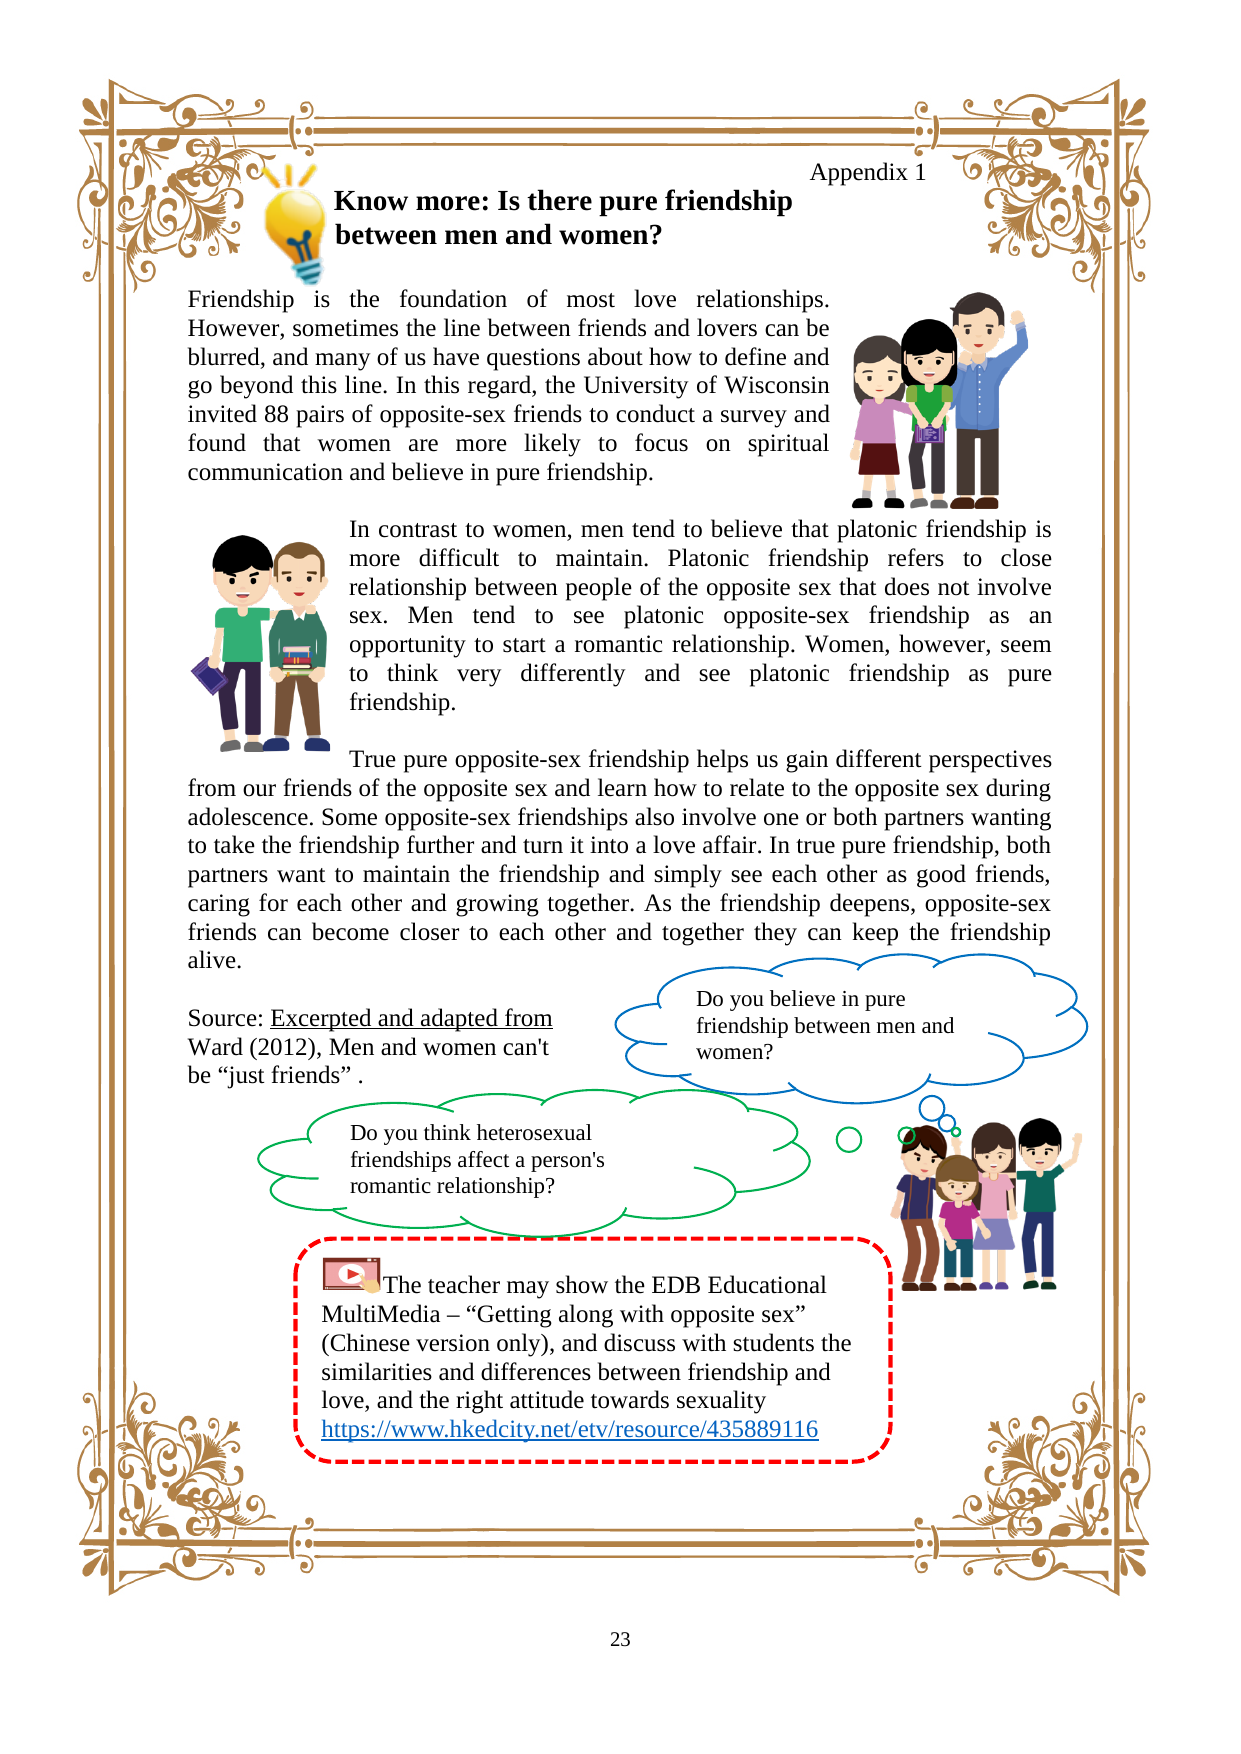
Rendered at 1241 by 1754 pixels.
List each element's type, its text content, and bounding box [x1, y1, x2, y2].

text True pure opposite-sex friendship helps us gain different perspectives from our friends of the opposite sex and learn how to relate to the opposite sex during adolescence. Some opposite-sex friendships also involve one or both partners wanting to take the friendship further and turn it into a love affair. In true pure friendship, both partners want to maintain the friendship and simply see each other as good friends, caring for each other and growing together. As the friendship deepens, opposite-sex friends can become closer to each other and together they can keep the friendship alive. [187, 744, 1053, 974]
picture [61, 17, 1167, 1608]
text Source: Excerpted and adapted from Ward (2012), Men and women can't be “just friends” . [187, 1003, 557, 1089]
text Know more: Is there pure friendship between men and women? [357, 183, 897, 251]
text Friendship is the foundation of most love relationships. However, sometimes the line between friends and lovers can be blurred, and many of us have questions about how to define and go beyond this line. In this regard, the University of Wisconsin invited 88 pairs of opposite-sex friends to conduct a survey and found that women are more likely to focus on spiritual communication and believe in pure friendship. [187, 284, 1053, 485]
text In contrast to women, men tend to believe that platonic friendship is more difficult to maintain. Platonic friendship refers to close relationship between people of the opposite sex that does not involve sex. Men tend to see platonic opposite-sex friendship as an opportunity to start a romantic relationship. Women, however, seem to think very differently and see platonic friendship as pure friendship. [187, 514, 1053, 715]
